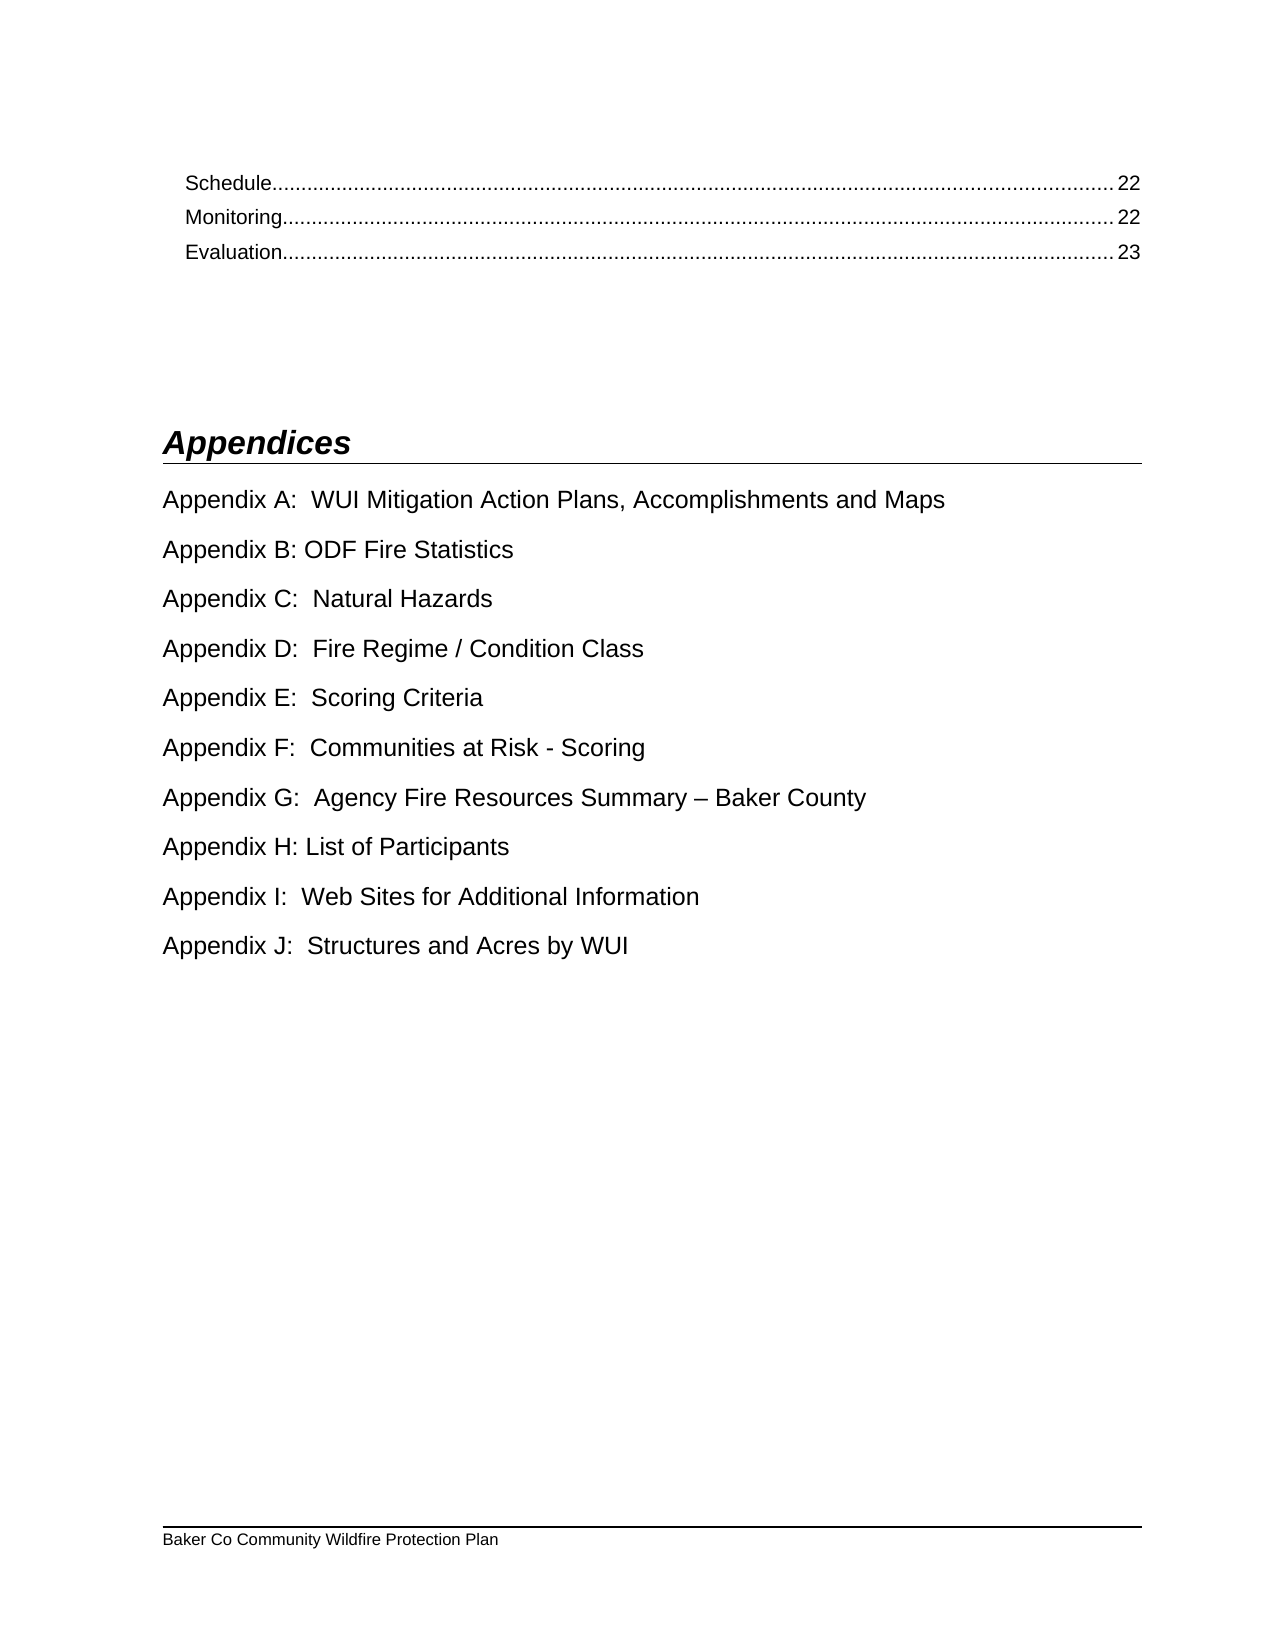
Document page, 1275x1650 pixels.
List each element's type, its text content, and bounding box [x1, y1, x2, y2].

text Appendix F: Communities at Risk - Scoring [162, 733, 1142, 762]
text Appendix B: ODF Fire Statistics [162, 535, 1142, 563]
text Appendices [162, 423, 1142, 464]
text Appendix E: Scoring Criteria [162, 683, 1142, 712]
text Appendix C: Natural Hazards [162, 584, 1142, 613]
text Appendix G: Agency Fire Resources Summary – Baker County [162, 783, 1142, 811]
text Appendix I: Web Sites for Additional Information [162, 882, 1142, 911]
text Appendix J: Structures and Acres by WUI [162, 931, 1142, 960]
text Appendix A: WUI Mitigation Action Plans, Accomplishments and Maps [162, 485, 1142, 514]
text Appendix D: Fire Regime / Condition Class [162, 634, 1142, 663]
text Appendix H: List of Participants [162, 832, 1142, 861]
